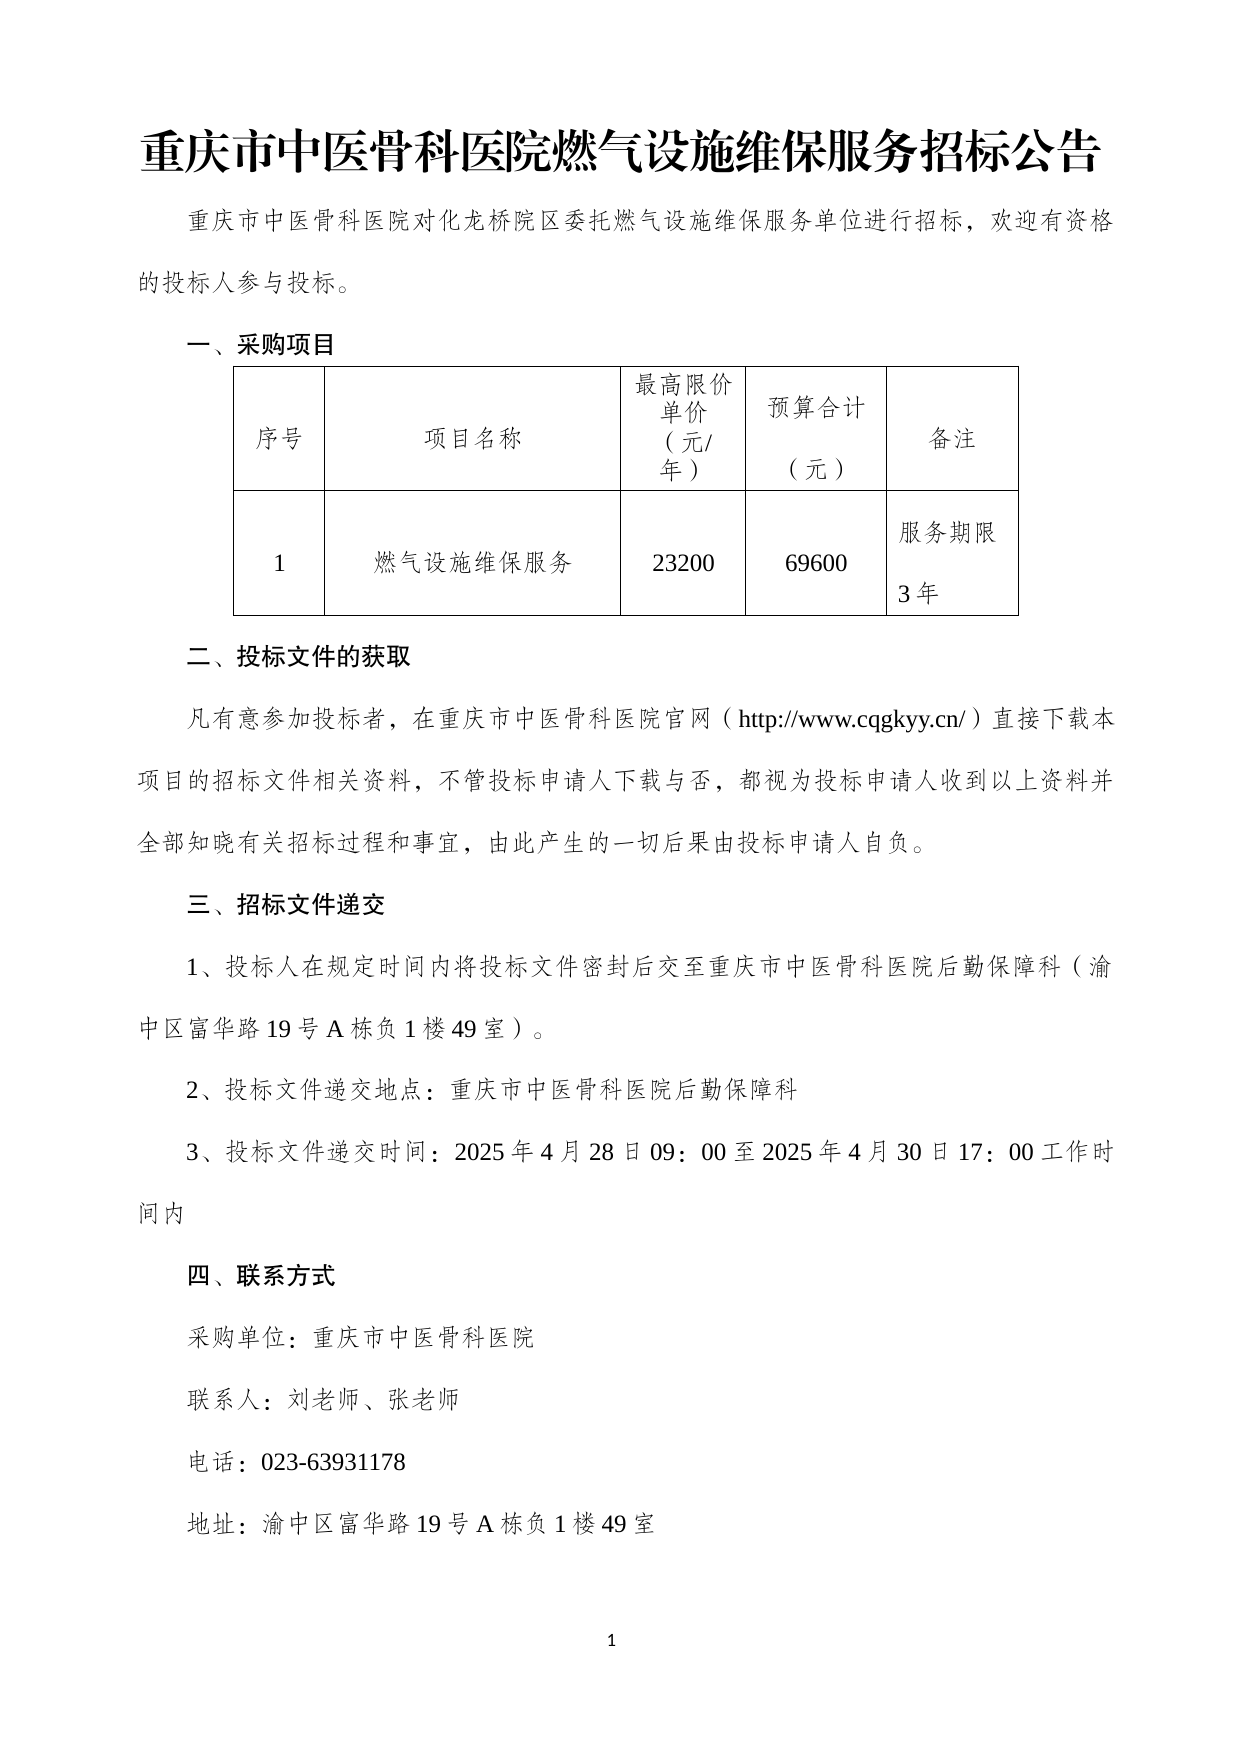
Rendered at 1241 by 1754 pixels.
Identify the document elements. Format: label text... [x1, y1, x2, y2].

table_cell 1 [234, 491, 324, 615]
text 重庆市中医骨科医院燃气设施维保服务招标公告 [136, 118, 1116, 180]
text 电话：023-63931178 [136, 1421, 1116, 1482]
text 联系人：刘老师、张老师 [136, 1359, 1116, 1421]
text 3、投标文件递交时间：2025年4月28日09：00至2025年4月30日17：00工作时间内 [136, 1111, 1116, 1235]
text 一、采购项目 [136, 304, 1116, 366]
table_header 最高限价单价 （元/年） [621, 367, 745, 490]
table_header 序号 [234, 367, 324, 490]
table_header 预算合计 （元） [746, 367, 886, 490]
text 地址：渝中区富华路19号A栋负1楼49室 [136, 1482, 1116, 1544]
text 2、投标文件递交地点：重庆市中医骨科医院后勤保障科 [136, 1049, 1116, 1111]
text 采购单位：重庆市中医骨科医院 [136, 1297, 1116, 1359]
text 1、投标人在规定时间内将投标文件密封后交至重庆市中医骨科医院后勤保障科（渝中区富华路19号A栋负1楼49室）。 [136, 926, 1116, 1049]
text 凡有意参加投标者，在重庆市中医骨科医院官网（http://www.cqgkyy.cn/）直接下载本项目的招标文件相关资料，不管投标申请人下载与否，都视为投标申请人收到以上资料并全部知晓有关招标过程和事宜，由此产生的一切后果由投标申请人自负。 [136, 678, 1116, 864]
table_cell 燃气设施维保服务 [325, 491, 620, 615]
text 四、联系方式 [136, 1235, 1116, 1297]
table_header 备注 [887, 367, 1018, 490]
table_cell 69600 [746, 491, 886, 615]
table_cell 23200 [621, 491, 745, 615]
text 重庆市中医骨科医院对化龙桥院区委托燃气设施维保服务单位进行招标，欢迎有资格的投标人参与投标。 [136, 180, 1116, 304]
table_cell 服务期限3年 [887, 491, 1018, 615]
table_header 项目名称 [325, 367, 620, 490]
text 三、招标文件递交 [136, 864, 1116, 926]
text 二、投标文件的获取 [136, 616, 1116, 678]
